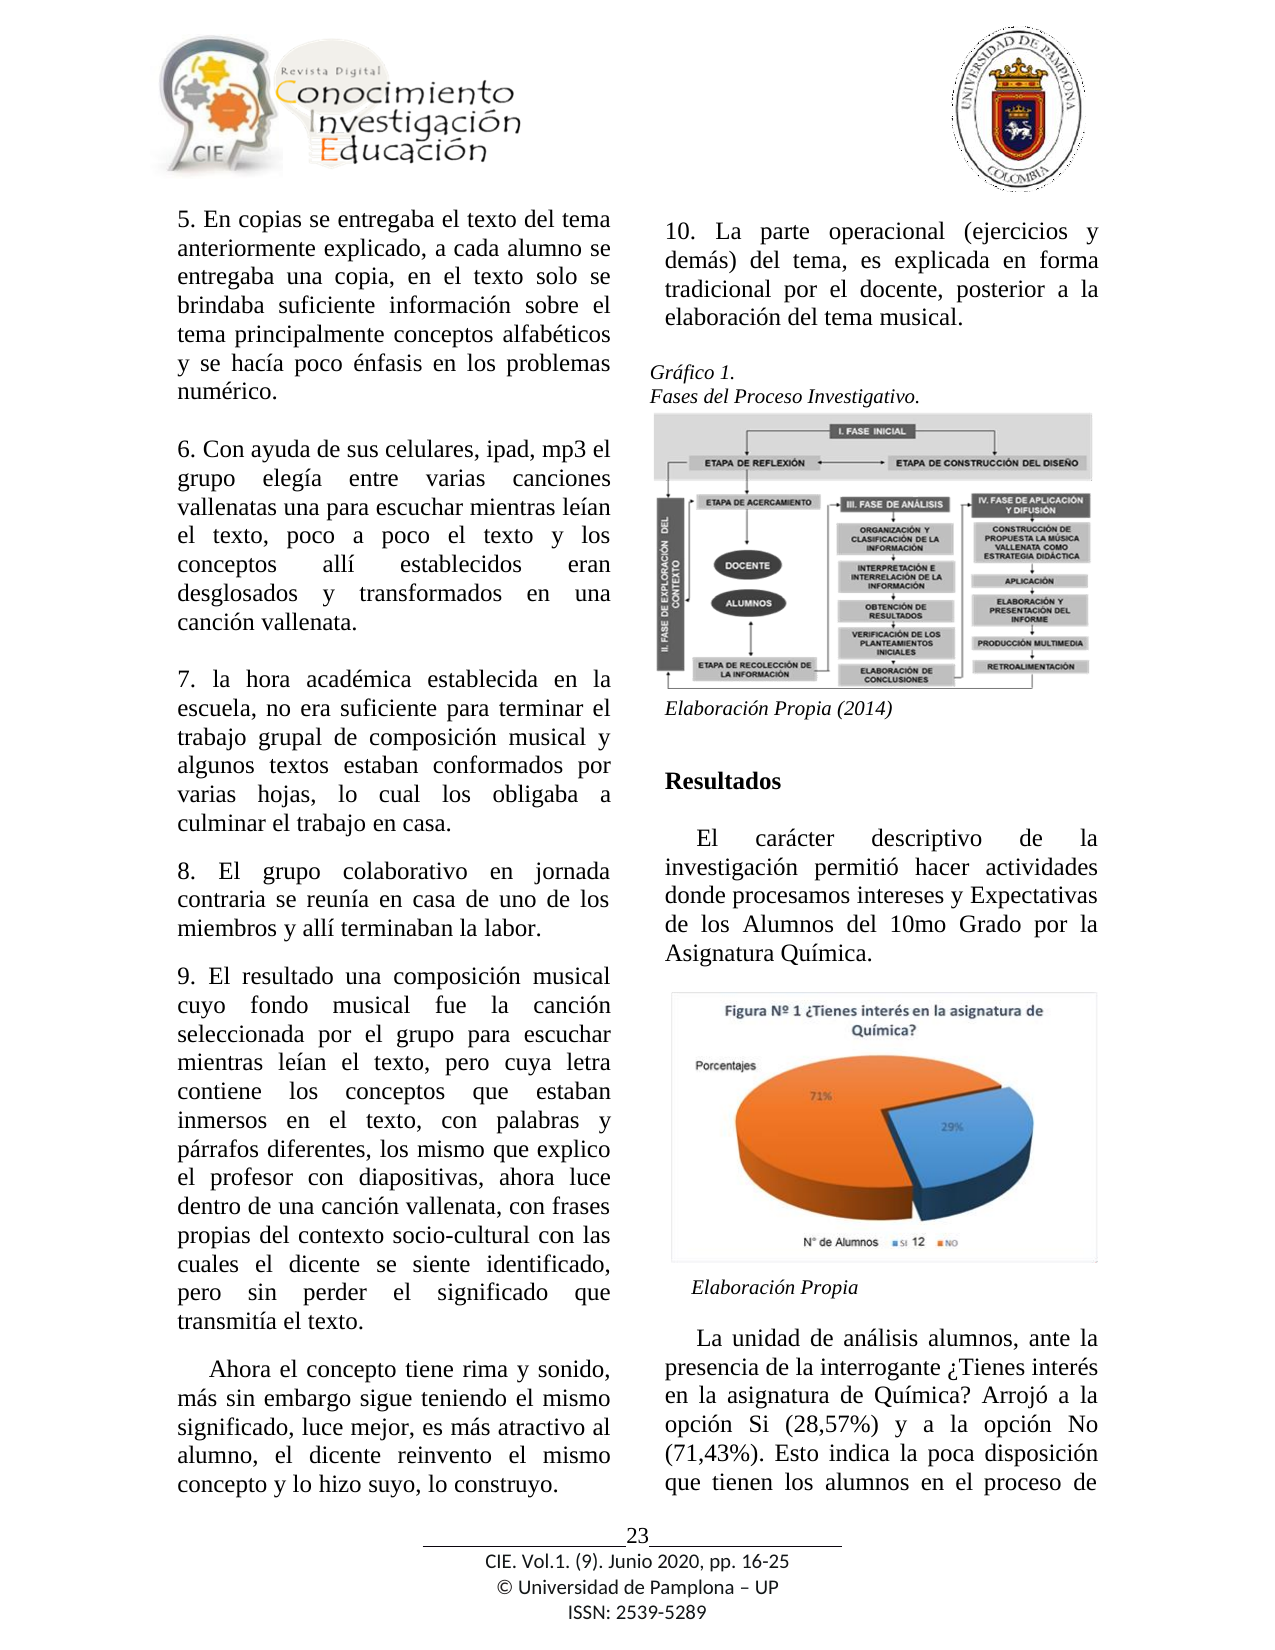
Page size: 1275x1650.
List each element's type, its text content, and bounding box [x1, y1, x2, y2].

list La parte operacional (ejercicios y demás) del tema, es explicada en forma tradicional por el docente, posterior a la elaboración del tema musical. [664, 216, 1099, 331]
text La unidad de análisis alumnos, ante la presencia de la interrogante ¿Tienes interés en la asignatura de Química? Arrojó a la opción Si (28,57%) y a la opción No (71,43%). Esto indica la poca disposición que tienen los alumnos en el proceso de [664, 1323, 1098, 1496]
text Ahora el concepto tiene rima y sonido, más sin embargo sigue teniendo el mismo significado, luce mejor, es más atractivo al alumno, el dicente reinvento el mismo concepto y lo hizo suyo, lo construyo. [177, 1354, 611, 1498]
list En copias se entregaba el texto del tema anteriormente explicado, a cada alumno se entregaba una copia, en el texto solo se brindaba suficiente información sobre el tema principalmente conceptos alfabéticos y se hacía poco énfasis en los problemas numérico. [177, 204, 611, 405]
text El carácter descriptivo de la investigación permitió hacer actividades donde procesamos intereses y Expectativas de los Alumnos del 10mo Grado por la Asignatura Química. [664, 823, 1098, 967]
text Elaboración Propia (2014) [664, 696, 1110, 720]
subtitle Resultados [664, 766, 1110, 794]
list El resultado una composición musical cuyo fondo musical fue la canción seleccionada por el grupo para escuchar mientras leían el texto, pero cuya letra contiene los conceptos que estaban inmersos en el texto, con palabras y párrafos diferentes, los mismo que explico el profesor con diapositivas, ahora luce dentro de una canción vallenata, con frases propias del contexto socio-cultural con las cuales el dicente se siente identificado, pero sin perder el significado que transmitía el texto. [177, 961, 611, 1335]
text Fases del Proceso Investigativo. [649, 384, 1110, 408]
list la hora académica establecida en la escuela, no era suficiente para terminar el trabajo grupal de composición musical y algunos textos estaban conformados por varias hojas, lo cual los obligaba a culminar el trabajo en casa. [177, 664, 611, 837]
picture [951, 26, 1086, 192]
picture [653, 412, 1093, 689]
text Gráfico 1. [649, 360, 1110, 384]
list El grupo colaborativo en jornada contraria se reunía en casa de uno de los miembros y allí terminaban la labor. [177, 856, 610, 942]
picture [671, 992, 1098, 1263]
list Con ayuda de sus celulares, ipad, mp3 el grupo elegía entre varias canciones vallenatas una para escuchar mientras leían el texto, poco a poco el texto y los conceptos allí establecidos eran desglosados y transformados en una canción vallenata. [177, 434, 611, 635]
picture [150, 33, 530, 179]
